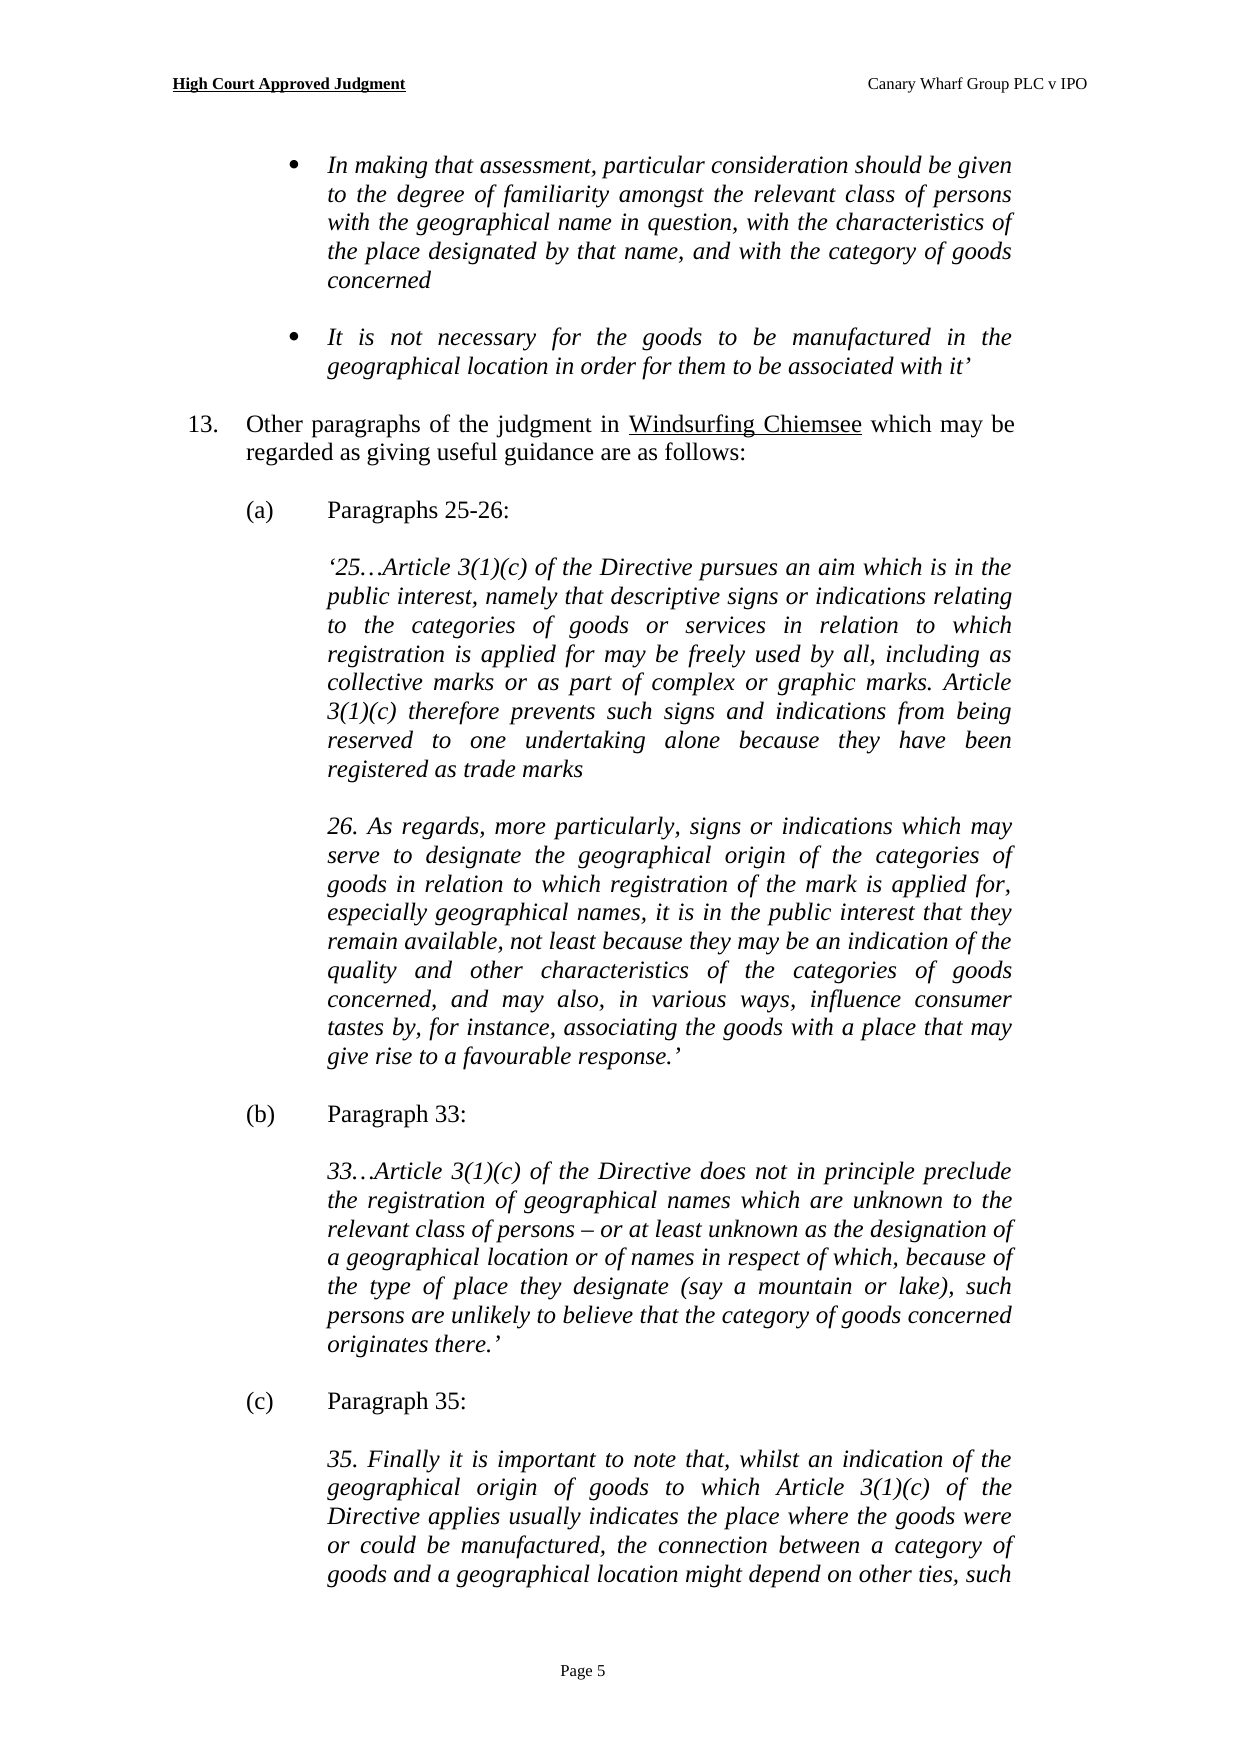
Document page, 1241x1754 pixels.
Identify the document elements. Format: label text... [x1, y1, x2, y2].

list 26. As regards, more particularly, signs or indications which may serve to designate the geographical origin of the categories of goods in relation to which registration of the mark is applied for, especially geographical names, it is in the public interest that they remain available, not least because they may be an indication of the quality and other characteristics of the categories of goods concerned, and may also, in various ways, influence consumer tastes by, for instance, associating the goods with a place that may give rise to a favourable response.’ [327, 811, 1015, 1070]
list Paragraph 33: [246, 1099, 1015, 1127]
list Other paragraphs of the judgment in Windsurfing Chiemsee which may be regarded as giving useful guidance are as follows: [187, 409, 1015, 466]
list Paragraph 35: [246, 1386, 1015, 1415]
list ‘25…Article 3(1)(c) of the Directive pursues an aim which is in the public interest, namely that descriptive signs or indications relating to the categories of goods or services in relation to which registration is applied for may be freely used by all, including as collective marks or as part of complex or graphic marks. Article 3(1)(c) therefore prevents such signs and indications from being reserved to one undertaking alone because they have been registered as trade marks [327, 552, 1015, 782]
list In making that assessment, particular consideration should be given to the degree of familiarity amongst the relevant class of persons with the geographical name in question, with the characteristics of the place designated by that name, and with the category of goods concerned [289, 150, 1015, 294]
list 33…Article 3(1)(c) of the Directive does not in principle preclude the registration of geographical names which are unknown to the relevant class of persons – or at least unknown as the designation of a geographical location or of names in respect of which, because of the type of place they designate (say a mountain or lake), such persons are unlikely to believe that the category of goods concerned originates there.’ [327, 1156, 1015, 1357]
list Paragraphs 25-26: [246, 495, 1015, 524]
list It is not necessary for the goods to be manufactured in the geographical location in order for them to be associated with it’ [289, 322, 1015, 380]
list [327, 1444, 1015, 1587]
